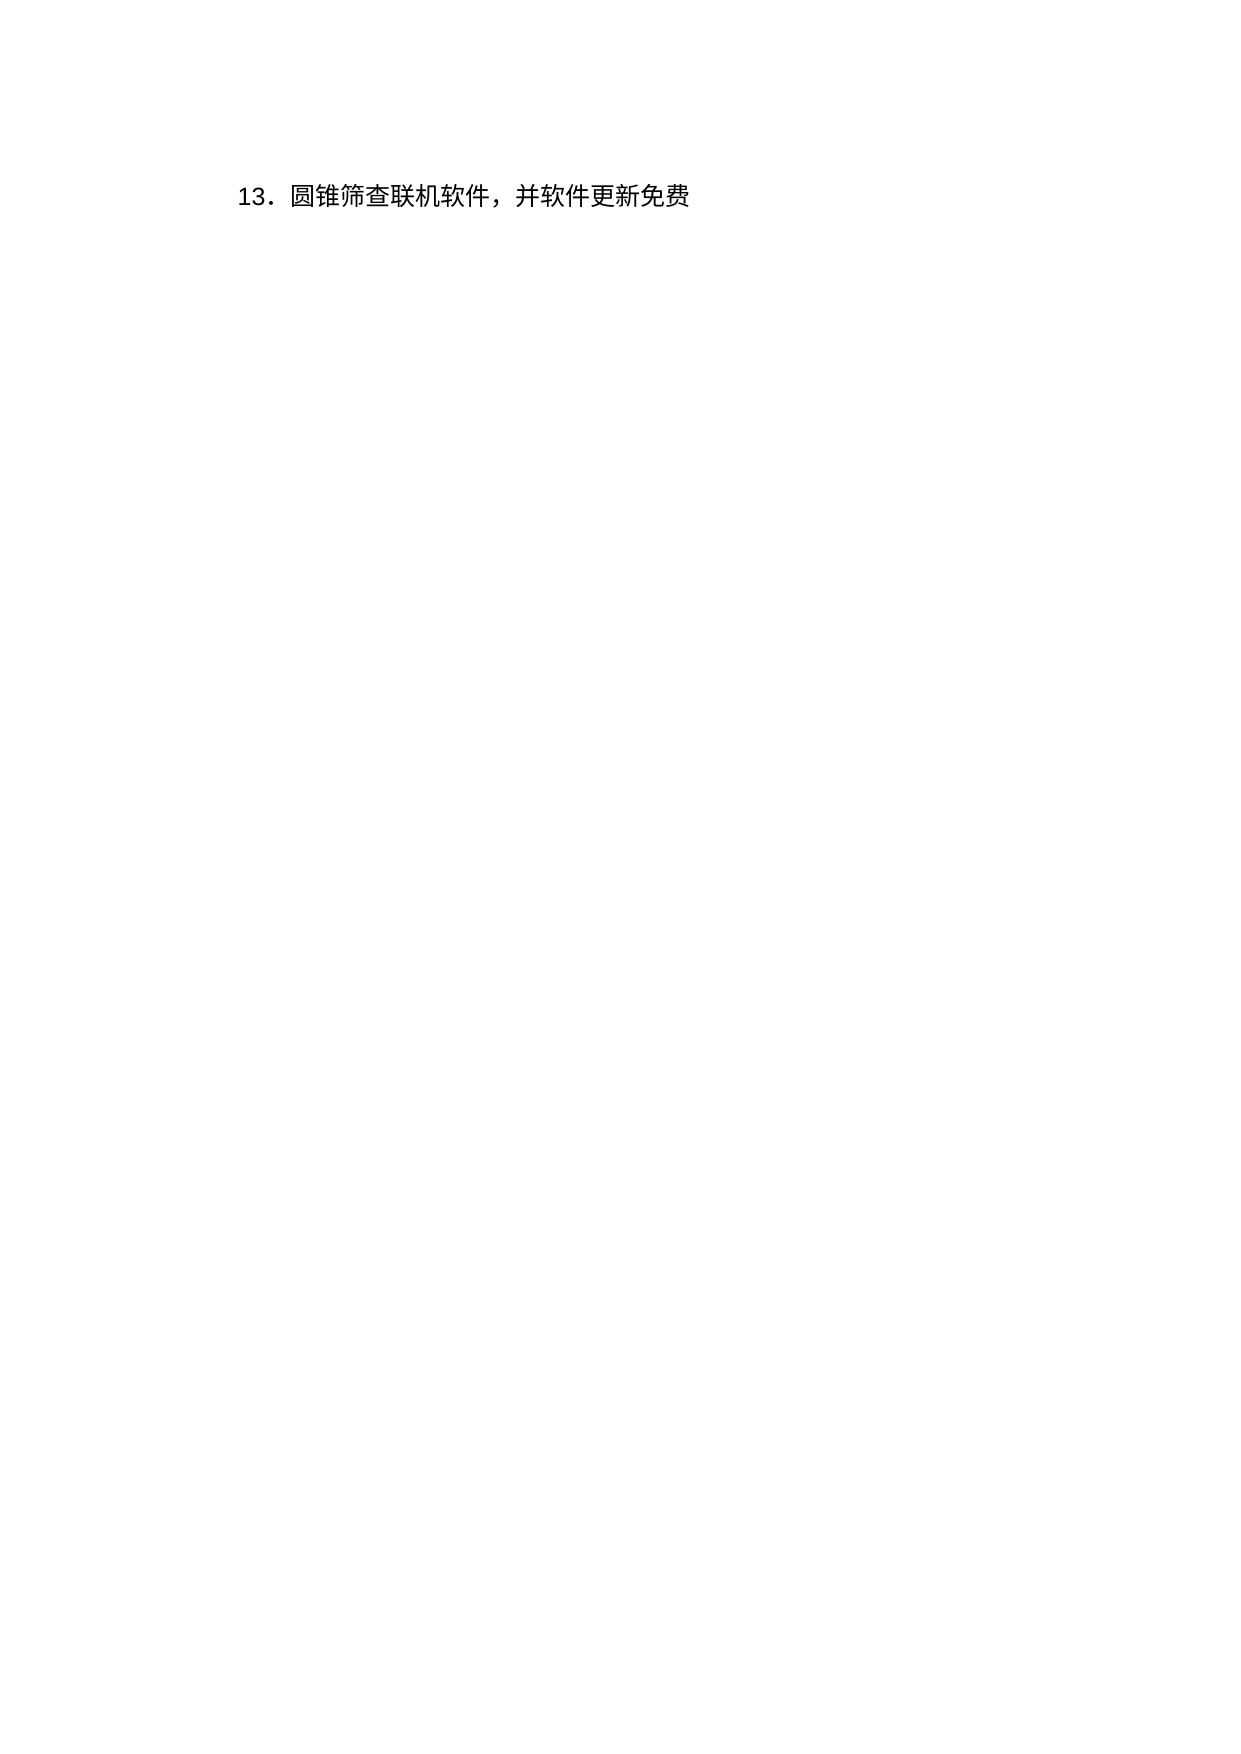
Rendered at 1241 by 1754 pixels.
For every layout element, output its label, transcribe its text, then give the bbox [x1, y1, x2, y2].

list 圆锥筛查联机软件，并软件更新免费 [187, 162, 1053, 227]
